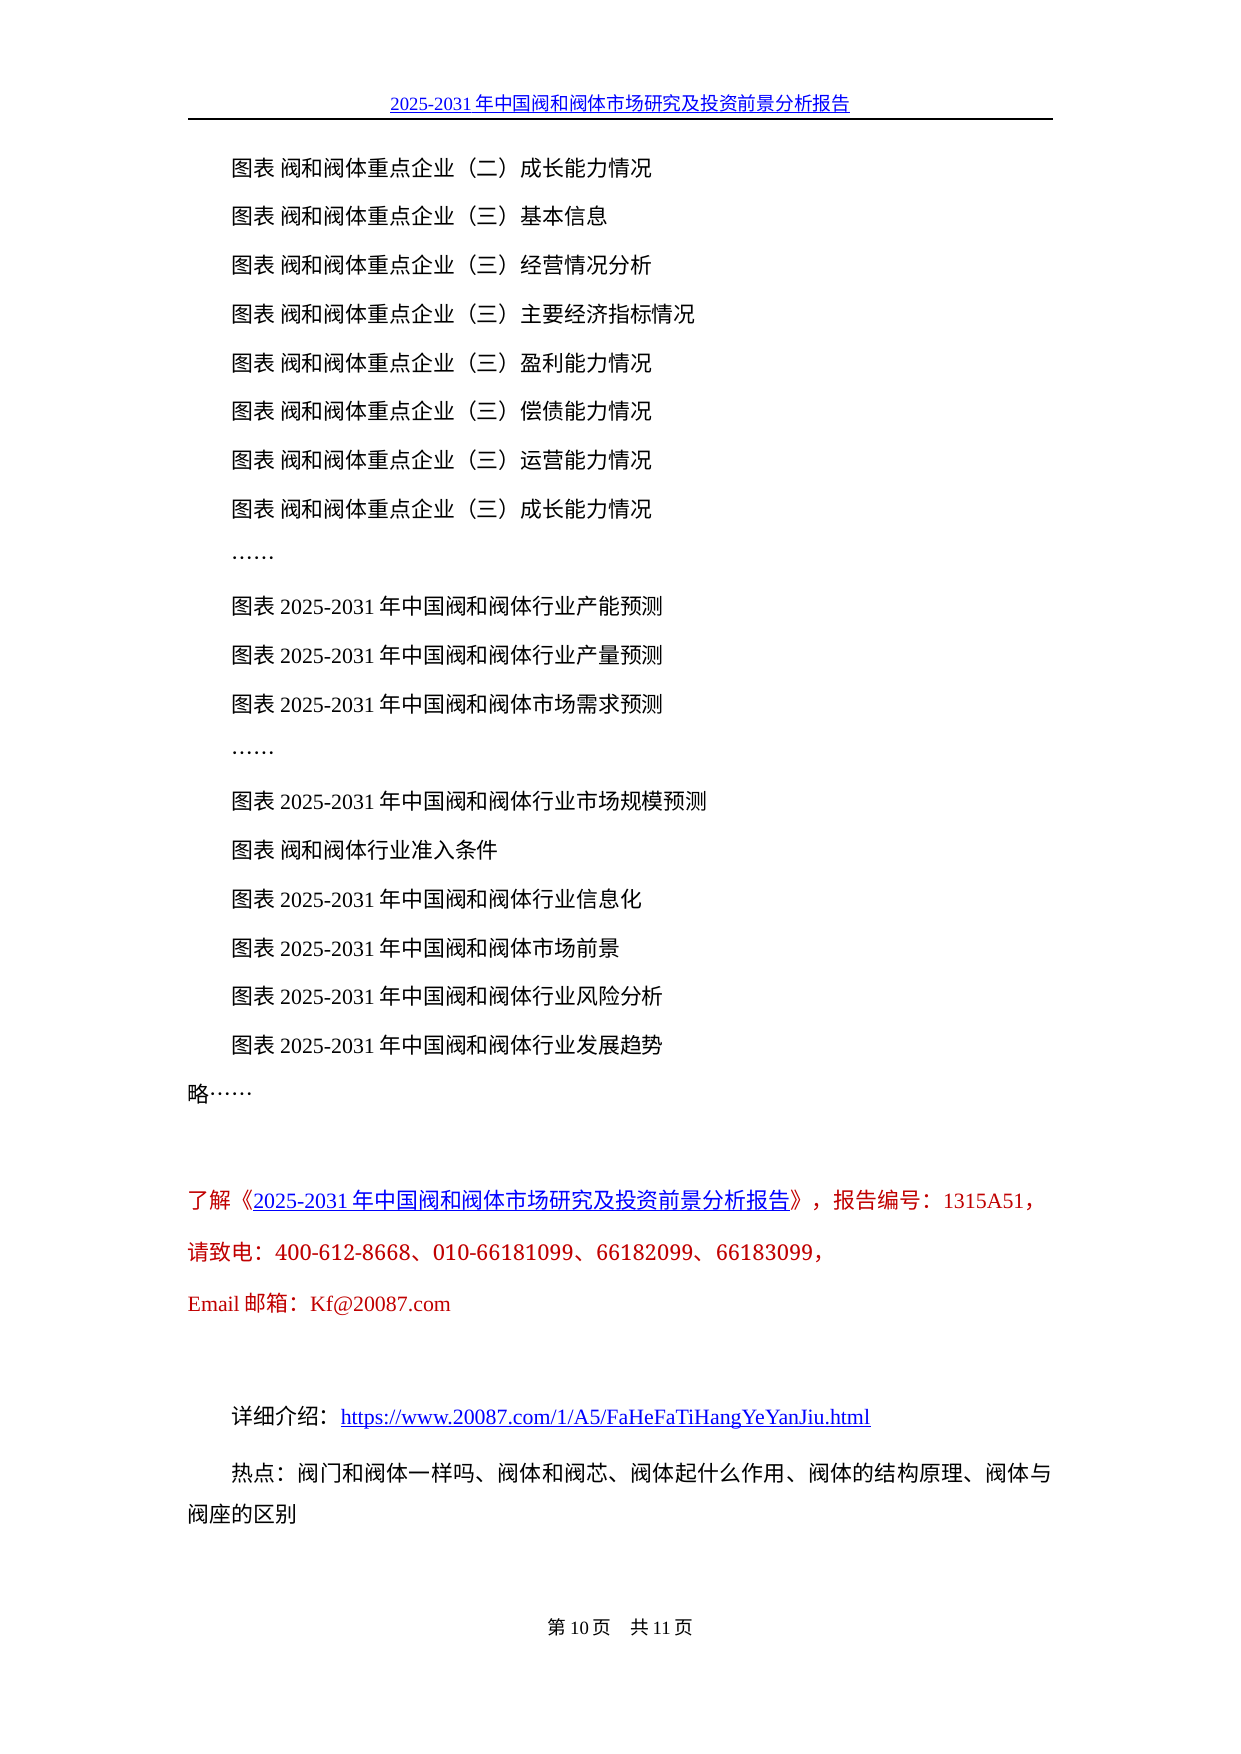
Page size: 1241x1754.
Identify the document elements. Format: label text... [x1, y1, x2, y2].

text 请致电：400-612-8668、010-66181099、66182099、66183099， [187, 1234, 1053, 1267]
text 了解《2025-2031年中国阀和阀体市场研究及投资前景分析报告》，报告编号：1315A51， [187, 1183, 1053, 1215]
text 热点：阀门和阀体一样吗、阀体和阀芯、阀体起什么作用、阀体的结构原理、阀体与阀座的区别 [187, 1456, 1053, 1529]
text 详细介绍：https://www.20087.com/1/A5/FaHeFaTiHangYeYanJiu.html [187, 1399, 1053, 1431]
text Email邮箱：Kf@20087.com [187, 1286, 1053, 1318]
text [187, 150, 1053, 1109]
